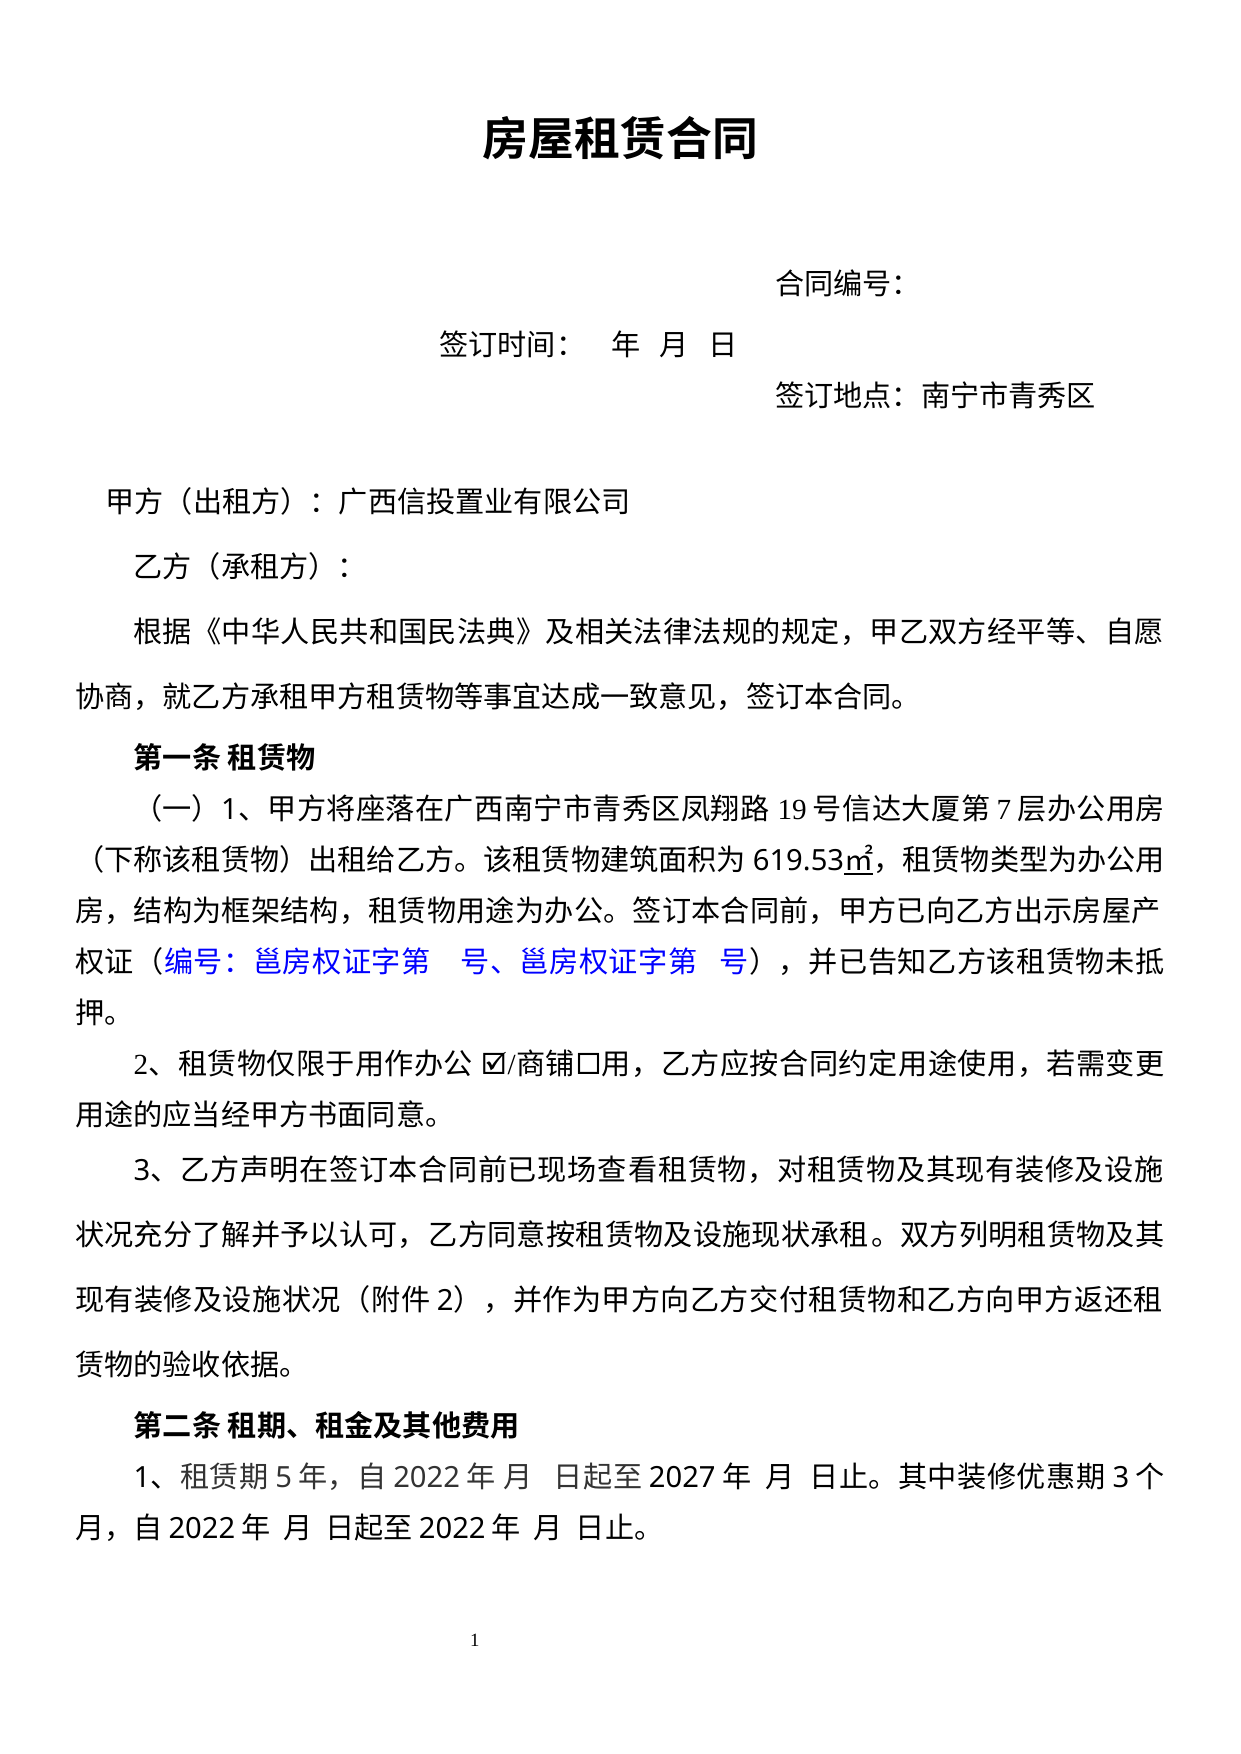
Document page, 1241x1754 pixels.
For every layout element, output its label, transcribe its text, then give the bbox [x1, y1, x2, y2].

text 1、租赁期5年，自2022年 月 日起至2027年 月 日止。其中装修优惠期3个月，自2022年 月 日起至2022年 月 日止。 [75, 1447, 1165, 1549]
text 签订时间： 年 月 日 [75, 314, 1165, 365]
list 第一条 租赁物 [75, 727, 1165, 778]
list 第二条 租期、租金及其他费用 [75, 1396, 1165, 1447]
text 签订地点：南宁市青秀区 [75, 365, 1165, 416]
text 乙方（承租方）： [75, 532, 1165, 597]
text 合同编号： [75, 249, 1165, 314]
text 甲方（出租方）：广西信投置业有限公司 [75, 467, 1165, 532]
list 3、乙方声明在签订本合同前已现场查看租赁物，对租赁物及其现有装修及设施状况充分了解并予以认可，乙方同意按租赁物及设施现状承租。双方列明租赁物及其现有装修及设施状况（附件2），并作为甲方向乙方交付租赁物和乙方向甲方返还租赁物的验收依据。 [75, 1136, 1165, 1396]
list 2、租赁物仅限于用作办公/商铺用，乙方应按合同约定用途使用，若需变更用途的应当经甲方书面同意。 [75, 1033, 1165, 1136]
list 1、甲方将座落在广西南宁市青秀区凤翔路19号信达大厦第7层办公用房（下称该租赁物）出租给乙方。该租赁物建筑面积为619.53㎡，租赁物类型为办公用房，结构为框架结构，租赁物用途为办公。签订本合同前，甲方已向乙方出示房屋产权证（编号：邕房权证字第 号、邕房权证字第 号），并已告知乙方该租赁物未抵押。 [75, 778, 1165, 1033]
text 根据《中华人民共和国民法典》及相关法律法规的规定，甲乙双方经平等、自愿协商，就乙方承租甲方租赁物等事宜达成一致意见，签订本合同。 [75, 597, 1165, 727]
text 房屋租赁合同 [75, 87, 1165, 184]
